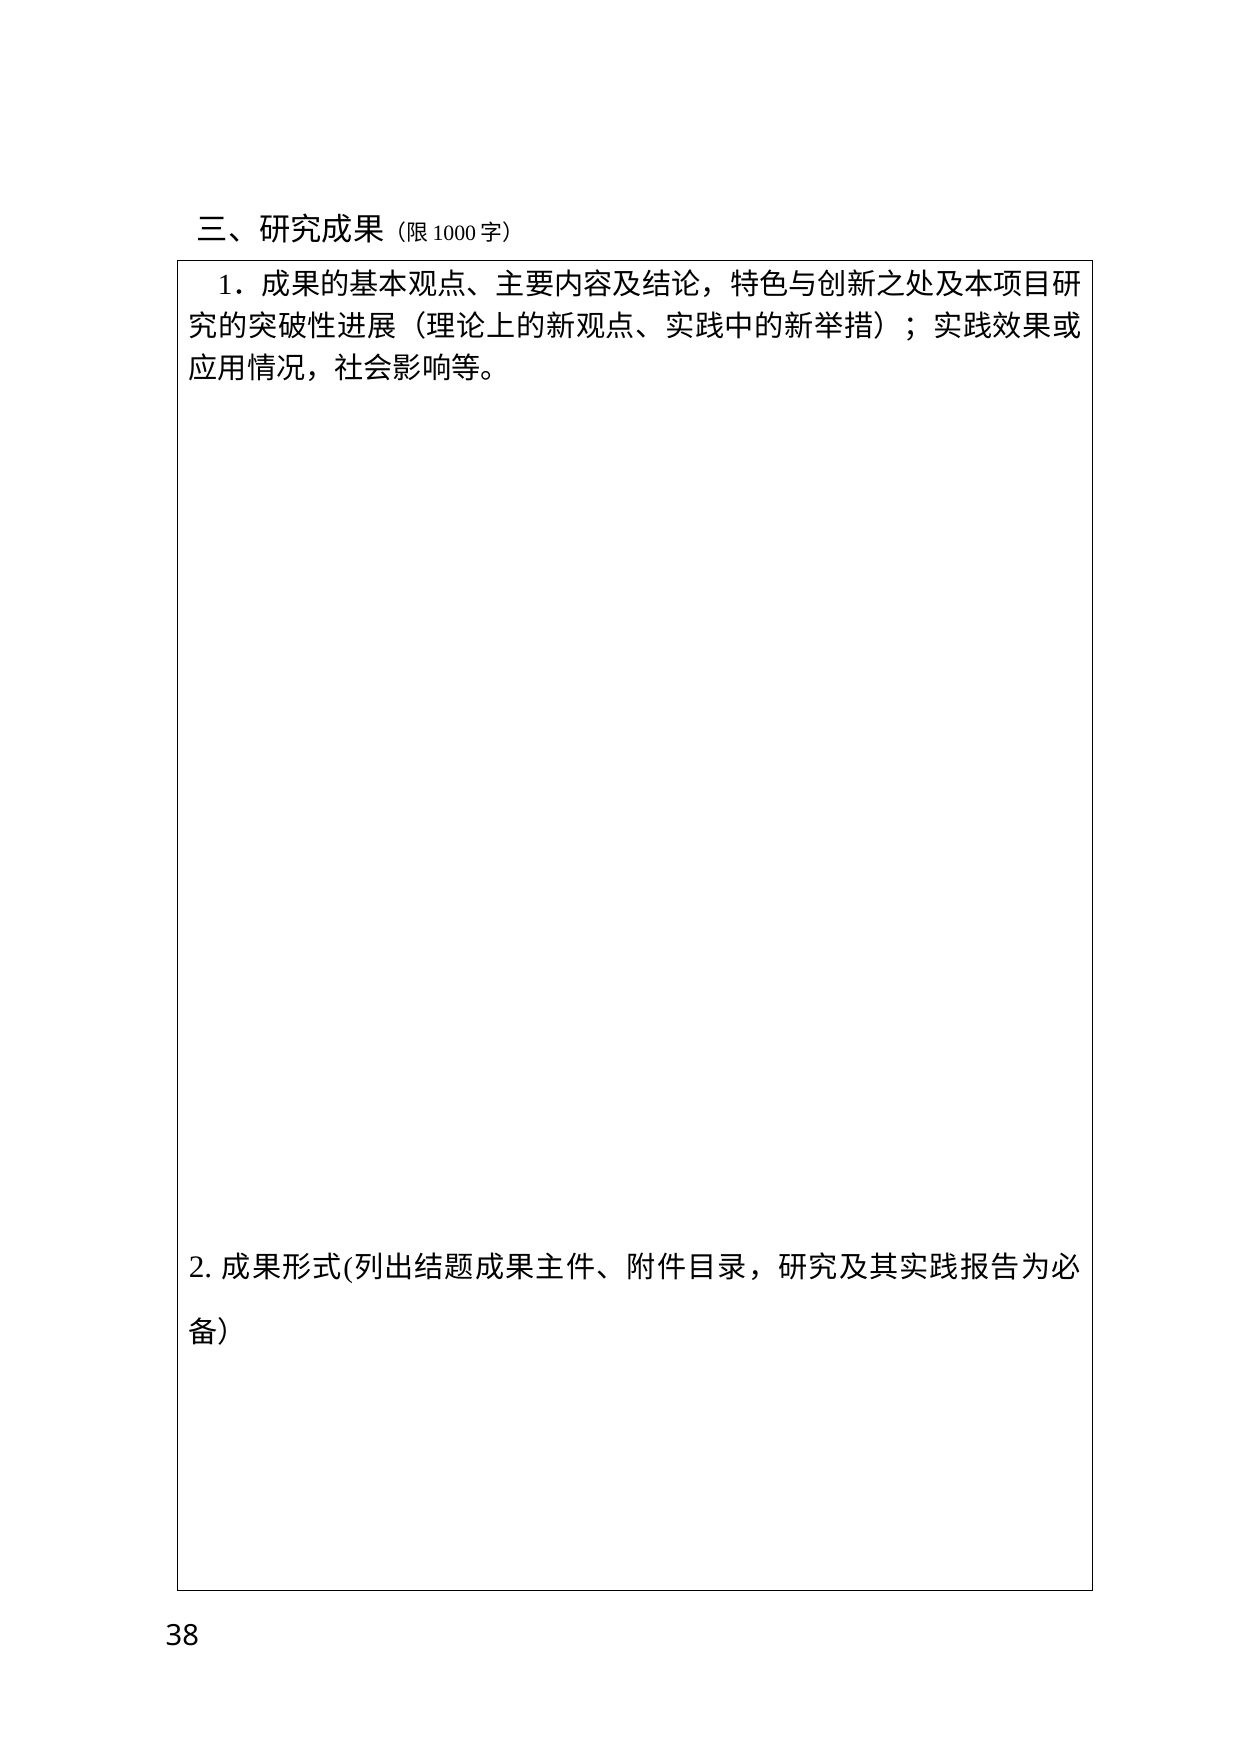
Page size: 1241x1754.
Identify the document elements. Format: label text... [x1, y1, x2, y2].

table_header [178, 261, 1092, 1590]
text 三、研究成果（限1000字） [165, 194, 1081, 259]
